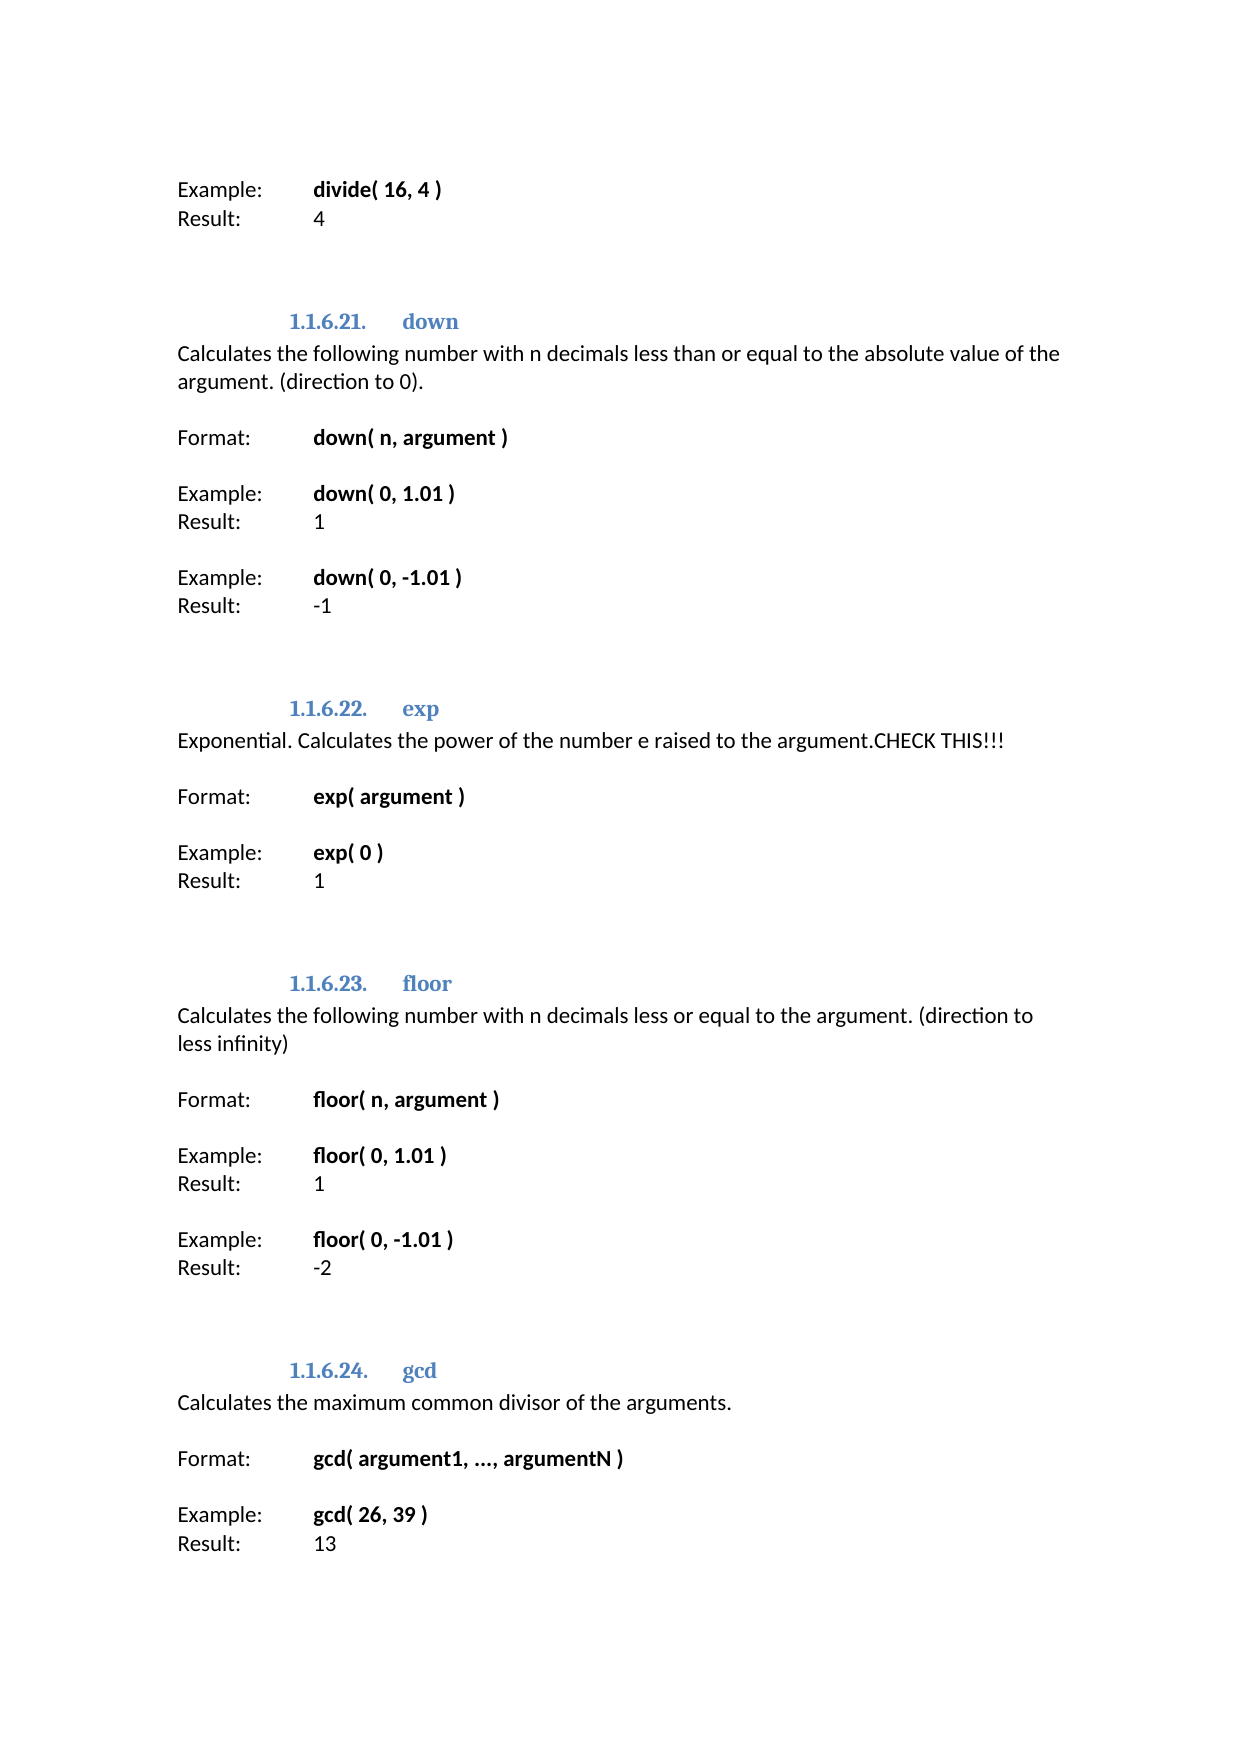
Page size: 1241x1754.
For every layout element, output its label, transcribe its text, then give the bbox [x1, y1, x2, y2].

subtitle down [290, 308, 1063, 335]
text Result: 1 [177, 866, 1063, 894]
text Example: floor( 0, -1.01 ) [177, 1225, 1063, 1253]
text Format: exp( argument ) [177, 782, 1063, 810]
text Format: down( n, argument ) [177, 423, 1063, 451]
text Example: exp( 0 ) [177, 838, 1063, 866]
text Result: 13 [177, 1529, 1063, 1557]
text Result: -1 [177, 591, 1063, 619]
text Calculates the following number with n decimals less than or equal to the absolute value of the argument. (direction to 0). [177, 339, 1063, 395]
text Format: floor( n, argument ) [177, 1085, 1063, 1113]
subtitle floor [290, 971, 1063, 997]
text Example: gcd( 26, 39 ) [177, 1501, 1063, 1529]
text Result: -2 [177, 1253, 1063, 1281]
text Exponential. Calculates the power of the number e raised to the argument.CHECK THIS!!! [177, 726, 1063, 754]
text Format: gcd( argument1, ..., argumentN ) [177, 1444, 1063, 1473]
text Example: down( 0, -1.01 ) [177, 563, 1063, 591]
text Result: 1 [177, 507, 1063, 535]
text Result: 1 [177, 1169, 1063, 1197]
subtitle gcd [290, 1358, 1063, 1385]
text Example: floor( 0, 1.01 ) [177, 1141, 1063, 1169]
text Example: down( 0, 1.01 ) [177, 479, 1063, 507]
text Result: 4 [177, 204, 1063, 232]
text Example: divide( 16, 4 ) [177, 176, 1063, 204]
text Calculates the maximum common divisor of the arguments. [177, 1388, 1063, 1417]
text Calculates the following number with n decimals less or equal to the argument. (direction to less infinity) [177, 1001, 1063, 1057]
subtitle exp [290, 696, 1063, 722]
